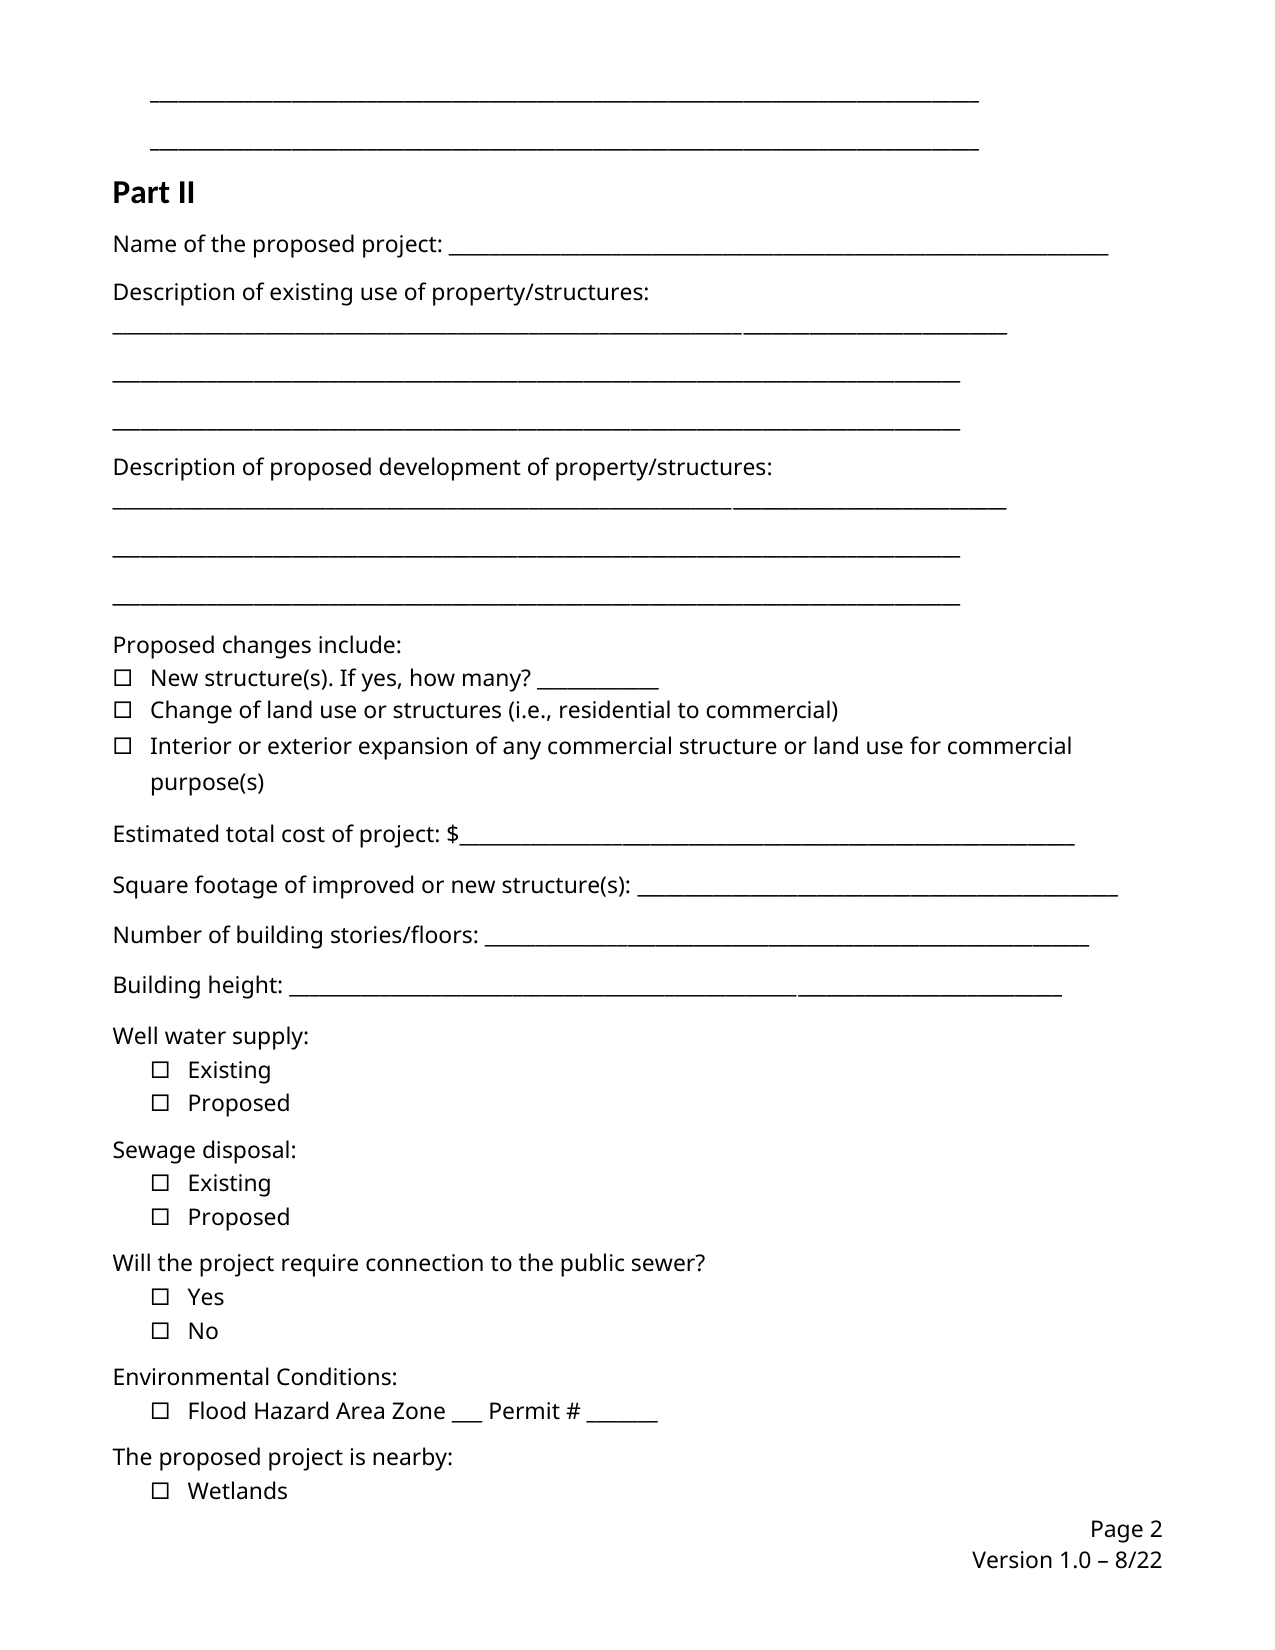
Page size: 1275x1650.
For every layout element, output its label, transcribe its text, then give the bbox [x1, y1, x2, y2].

list Existing [150, 1053, 1162, 1085]
list No [150, 1315, 1162, 1346]
text Name of the proposed project: _________________________________________________________________ [112, 228, 1162, 259]
list Interior or exterior expansion of any commercial structure or land use for commercial purpose(s) [112, 729, 1162, 797]
text ________________________________________________________________________________________ [150, 75, 1162, 106]
text Square footage of improved or new structure(s): ___________________________________________________ [112, 868, 1162, 900]
text __________________________________________________________________________________________ [112, 403, 1162, 434]
text ________________________________________________________________________________________ [112, 123, 1162, 154]
text Will the project require connection to the public sewer? [112, 1247, 1162, 1278]
list New structure(s). If yes, how many? ____________ [112, 662, 1162, 694]
list Proposed [150, 1201, 1162, 1232]
text __________________________________________________________________________________________ [112, 355, 1162, 387]
text Description of proposed development of property/structures: __________________________________________________________________________________________ [112, 451, 1162, 514]
text Environmental Conditions: [112, 1361, 1162, 1392]
text Estimated total cost of project: $________________________________________________________________ [112, 818, 1162, 849]
text The proposed project is nearby: [112, 1441, 1162, 1472]
text Number of building stories/floors: _______________________________________________________________ [112, 919, 1162, 950]
list Flood Hazard Area Zone ___ Permit # _______ [150, 1395, 1162, 1426]
text __________________________________________________________________________________________ [112, 530, 1162, 562]
list Wetlands [150, 1475, 1162, 1506]
text __________________________________________________________________________________________ [112, 578, 1162, 609]
list Proposed [150, 1087, 1162, 1118]
text Well water supply: [112, 1020, 1162, 1051]
text Proposed changes include: [112, 629, 1162, 660]
text Part II [112, 171, 1162, 212]
text Building height: ______________________________________________________________________________ [112, 969, 1162, 1001]
list Change of land use or structures (i.e., residential to commercial) [112, 694, 1162, 725]
text Sewage disposal: [112, 1133, 1162, 1165]
text Description of existing use of property/structures: __________________________________________________________________________________________ [112, 276, 1162, 339]
list Existing [150, 1167, 1162, 1198]
list Yes [150, 1281, 1162, 1312]
